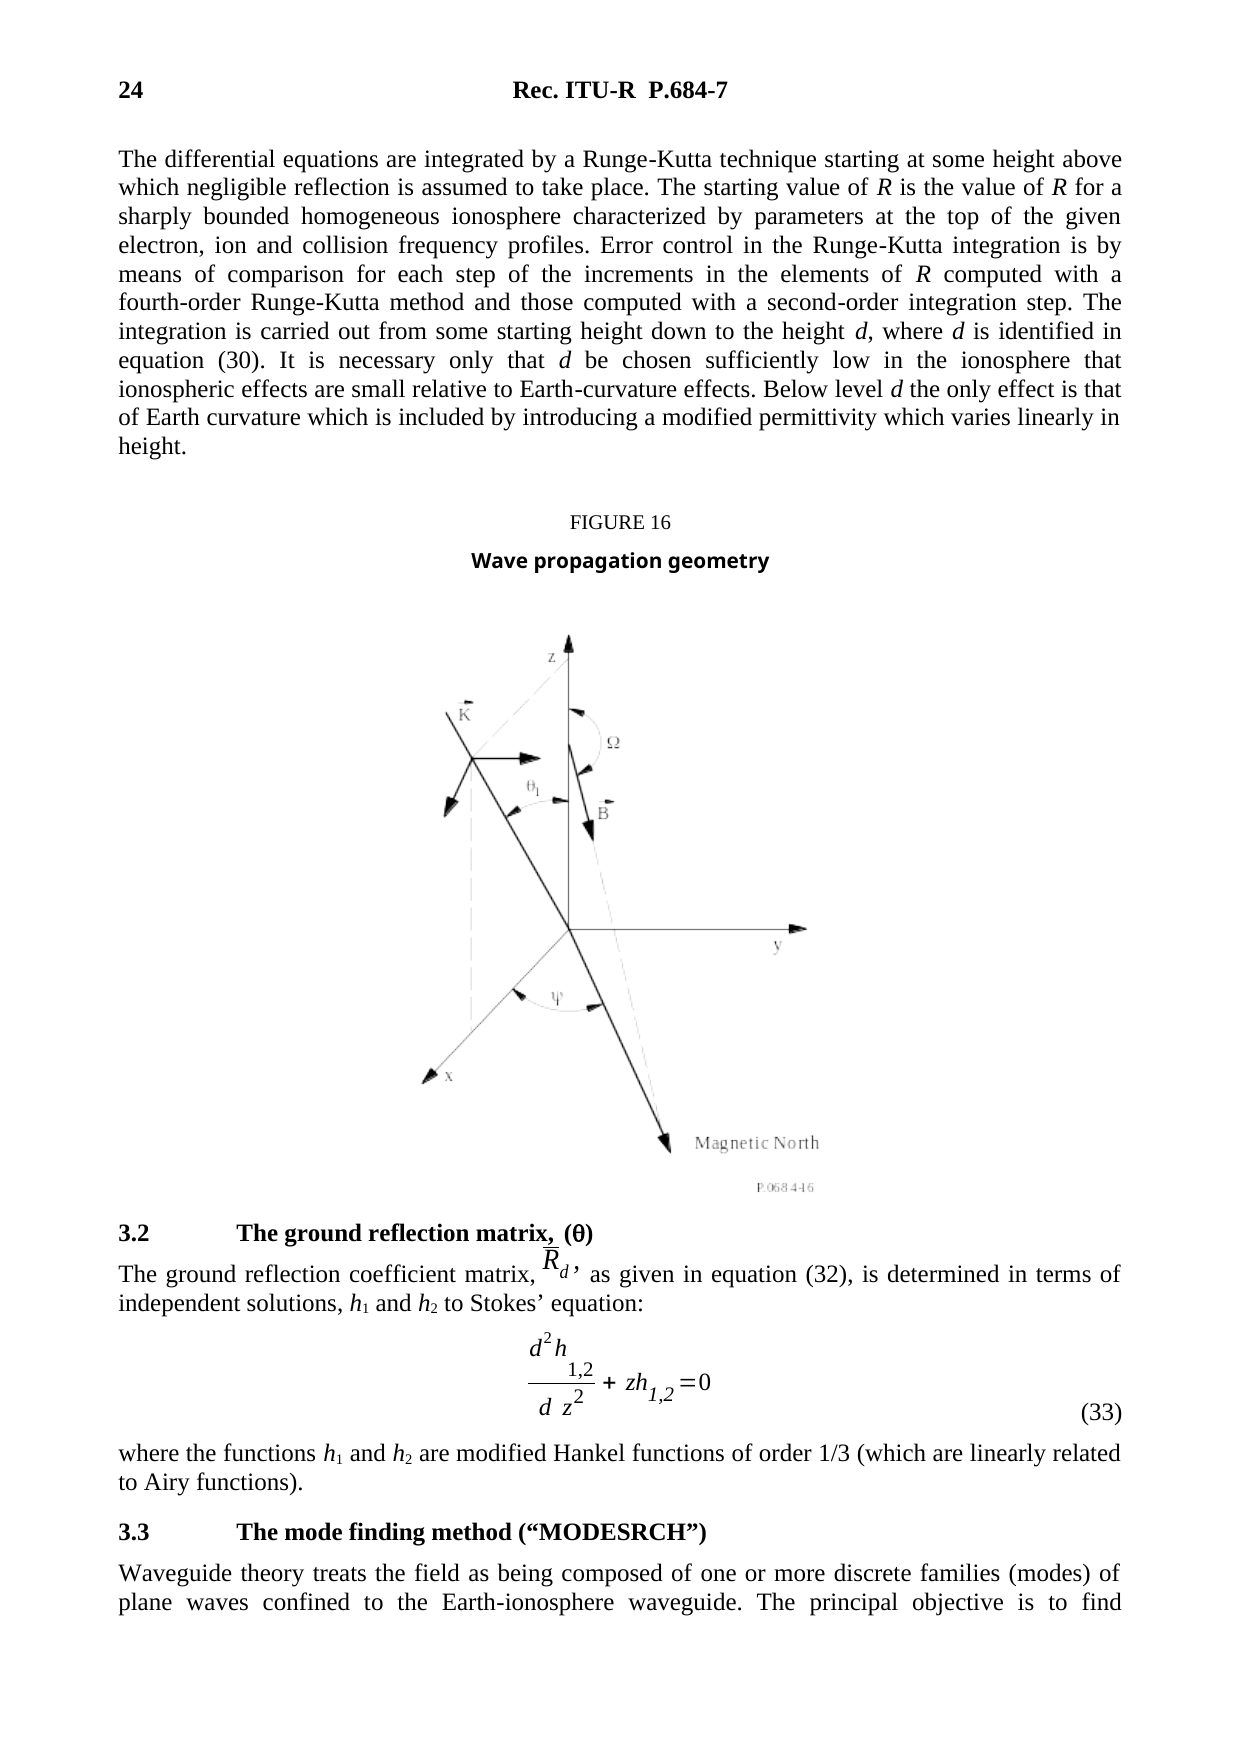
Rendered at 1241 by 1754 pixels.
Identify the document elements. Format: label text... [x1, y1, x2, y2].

text figure 16 [118, 510, 1122, 534]
text The ground reflection coefficient matrix, as given in equation (32), is determined in terms of independent solutions, h1 and h2 to Stokes’ equation: [118, 1259, 1122, 1317]
subtitle 3.2 The ground reflection matrix, () [118, 1218, 1122, 1247]
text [118, 1558, 1122, 1616]
title Wave propagation geometry [118, 547, 1122, 575]
subtitle 3.3 The mode finding method (“MODESRCH”) [118, 1517, 1122, 1546]
text The differential equations are integrated by a Runge-Kutta technique starting at some height above which negligible reflection is assumed to take place. The starting value of R is the value of R for a sharply bounded homogeneous ionosphere characterized by parameters at the top of the given electron, ion and collision frequency profiles. Error control in the Runge-Kutta integration is by means of comparison for each step of the increments in the elements of R computed with a fourth-order Runge-Kutta method and those computed with a second-order integration step. The integration is carried out from some starting height down to the height d, where d is identified in equation (30). It is necessary only that d be chosen sufficiently low in the ionosphere that ionospheric effects are small relative to Earth-curvature effects. Below level d the only effect is that of Earth curvature which is included by introducing a modified permittivity which varies linearly in height. [118, 144, 1122, 460]
text (33) [118, 1330, 1122, 1426]
text where the functions h1 and h2 are modified Hankel functions of order 1/3 (which are linearly related to Airy functions). [118, 1438, 1122, 1496]
